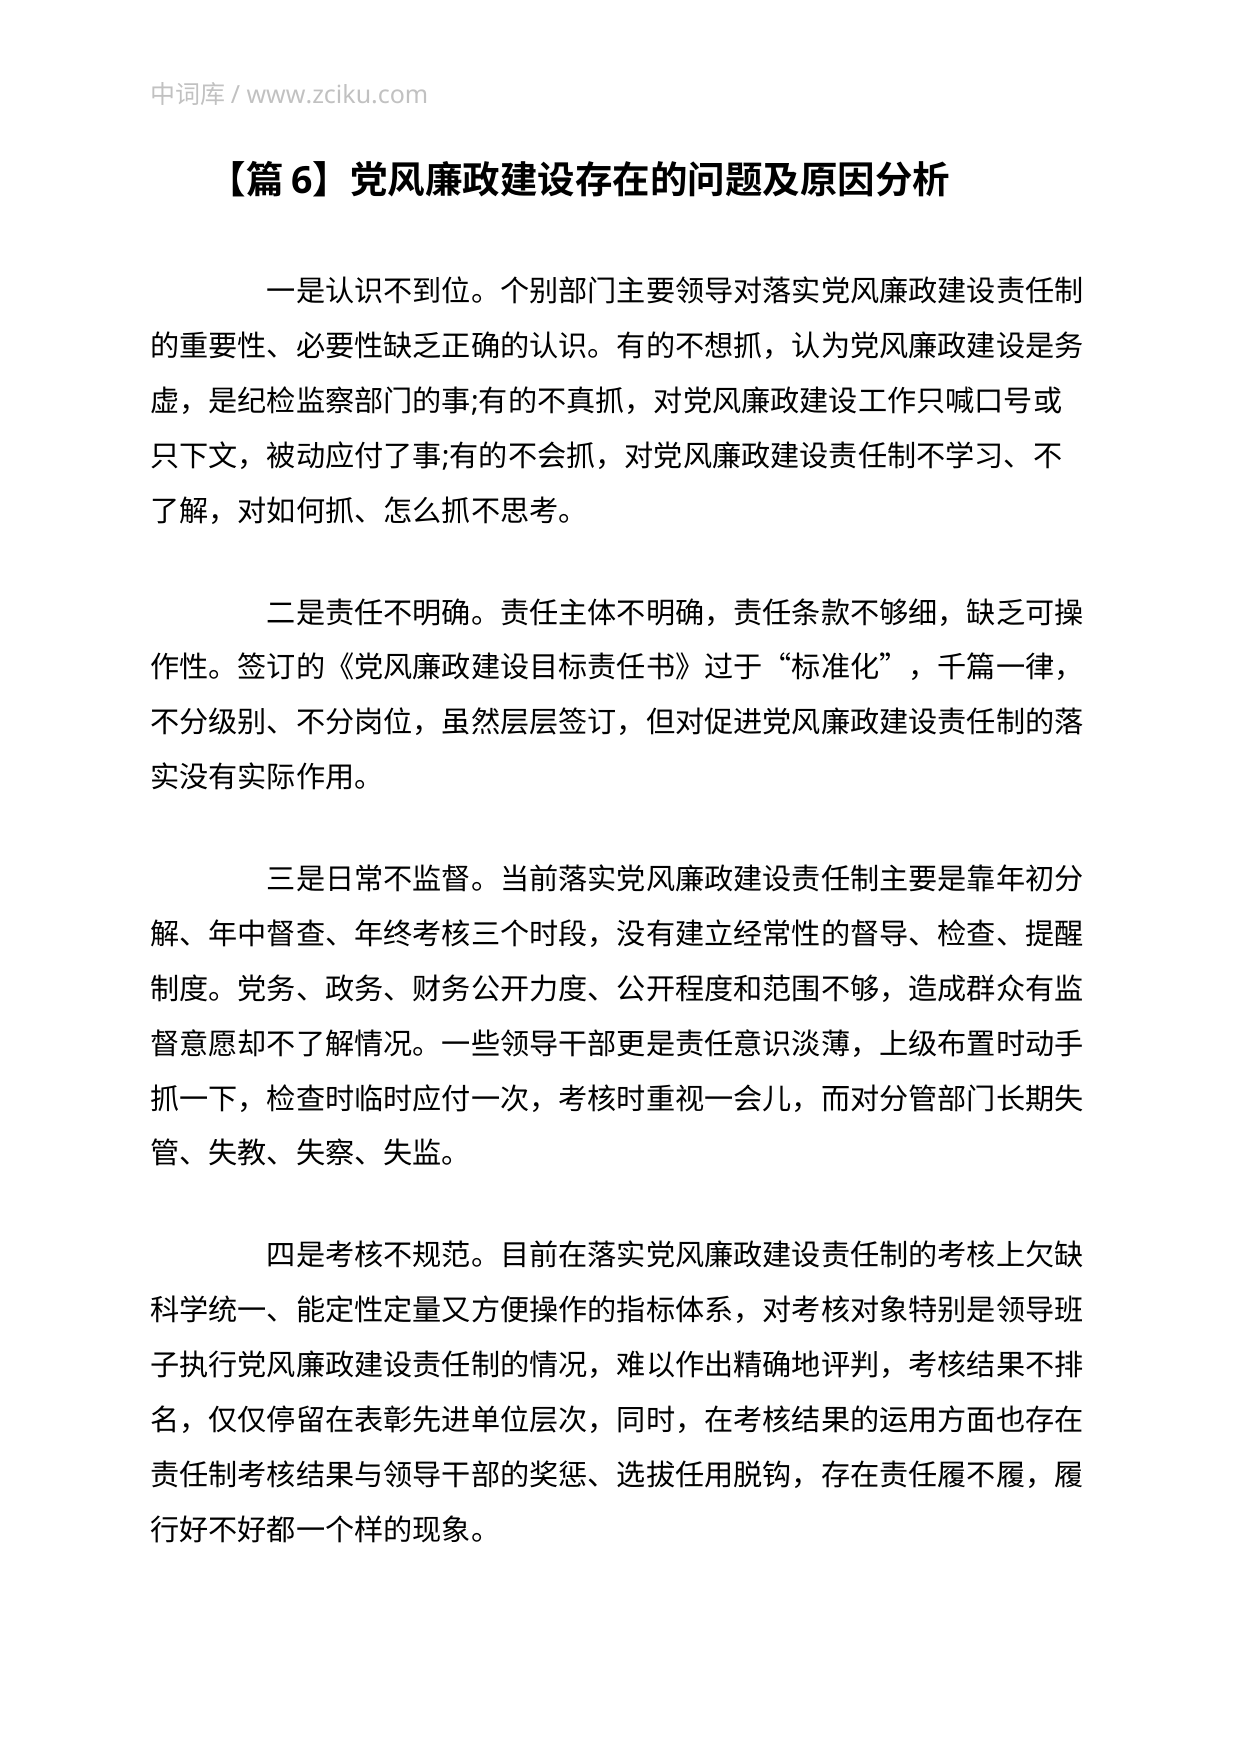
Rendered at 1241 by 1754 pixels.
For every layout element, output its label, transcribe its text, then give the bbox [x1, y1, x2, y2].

text 四是考核不规范。目前在落实党风廉政建设责任制的考核上欠缺科学统一、能定性定量又方便操作的指标体系，对考核对象特别是领导班子执行党风廉政建设责任制的情况，难以作出精确地评判，考核结果不排名，仅仅停留在表彰先进单位层次，同时，在考核结果的运用方面也存在责任制考核结果与领导干部的奖惩、选拔任用脱钩，存在责任履不履，履行好不好都一个样的现象。 [150, 1232, 1090, 1549]
text 二是责任不明确。责任主体不明确，责任条款不够细，缺乏可操作性。签订的《党风廉政建设目标责任书》过于“标准化”，千篇一律，不分级别、不分岗位，虽然层层签订，但对促进党风廉政建设责任制的落实没有实际作用。 [150, 589, 1090, 796]
text 【篇6】党风廉政建设存在的问题及原因分析 [150, 150, 1090, 204]
text 三是日常不监督。当前落实党风廉政建设责任制主要是靠年初分解、年中督查、年终考核三个时段，没有建立经常性的督导、检查、提醒制度。党务、政务、财务公开力度、公开程度和范围不够，造成群众有监督意愿却不了解情况。一些领导干部更是责任意识淡薄，上级布置时动手抓一下，检查时临时应付一次，考核时重视一会儿，而对分管部门长期失管、失教、失察、失监。 [150, 856, 1090, 1172]
text 一是认识不到位。个别部门主要领导对落实党风廉政建设责任制的重要性、必要性缺乏正确的认识。有的不想抓，认为党风廉政建设是务虚，是纪检监察部门的事;有的不真抓，对党风廉政建设工作只喊口号或只下文，被动应付了事;有的不会抓，对党风廉政建设责任制不学习、不了解，对如何抓、怎么抓不思考。 [150, 268, 1090, 530]
